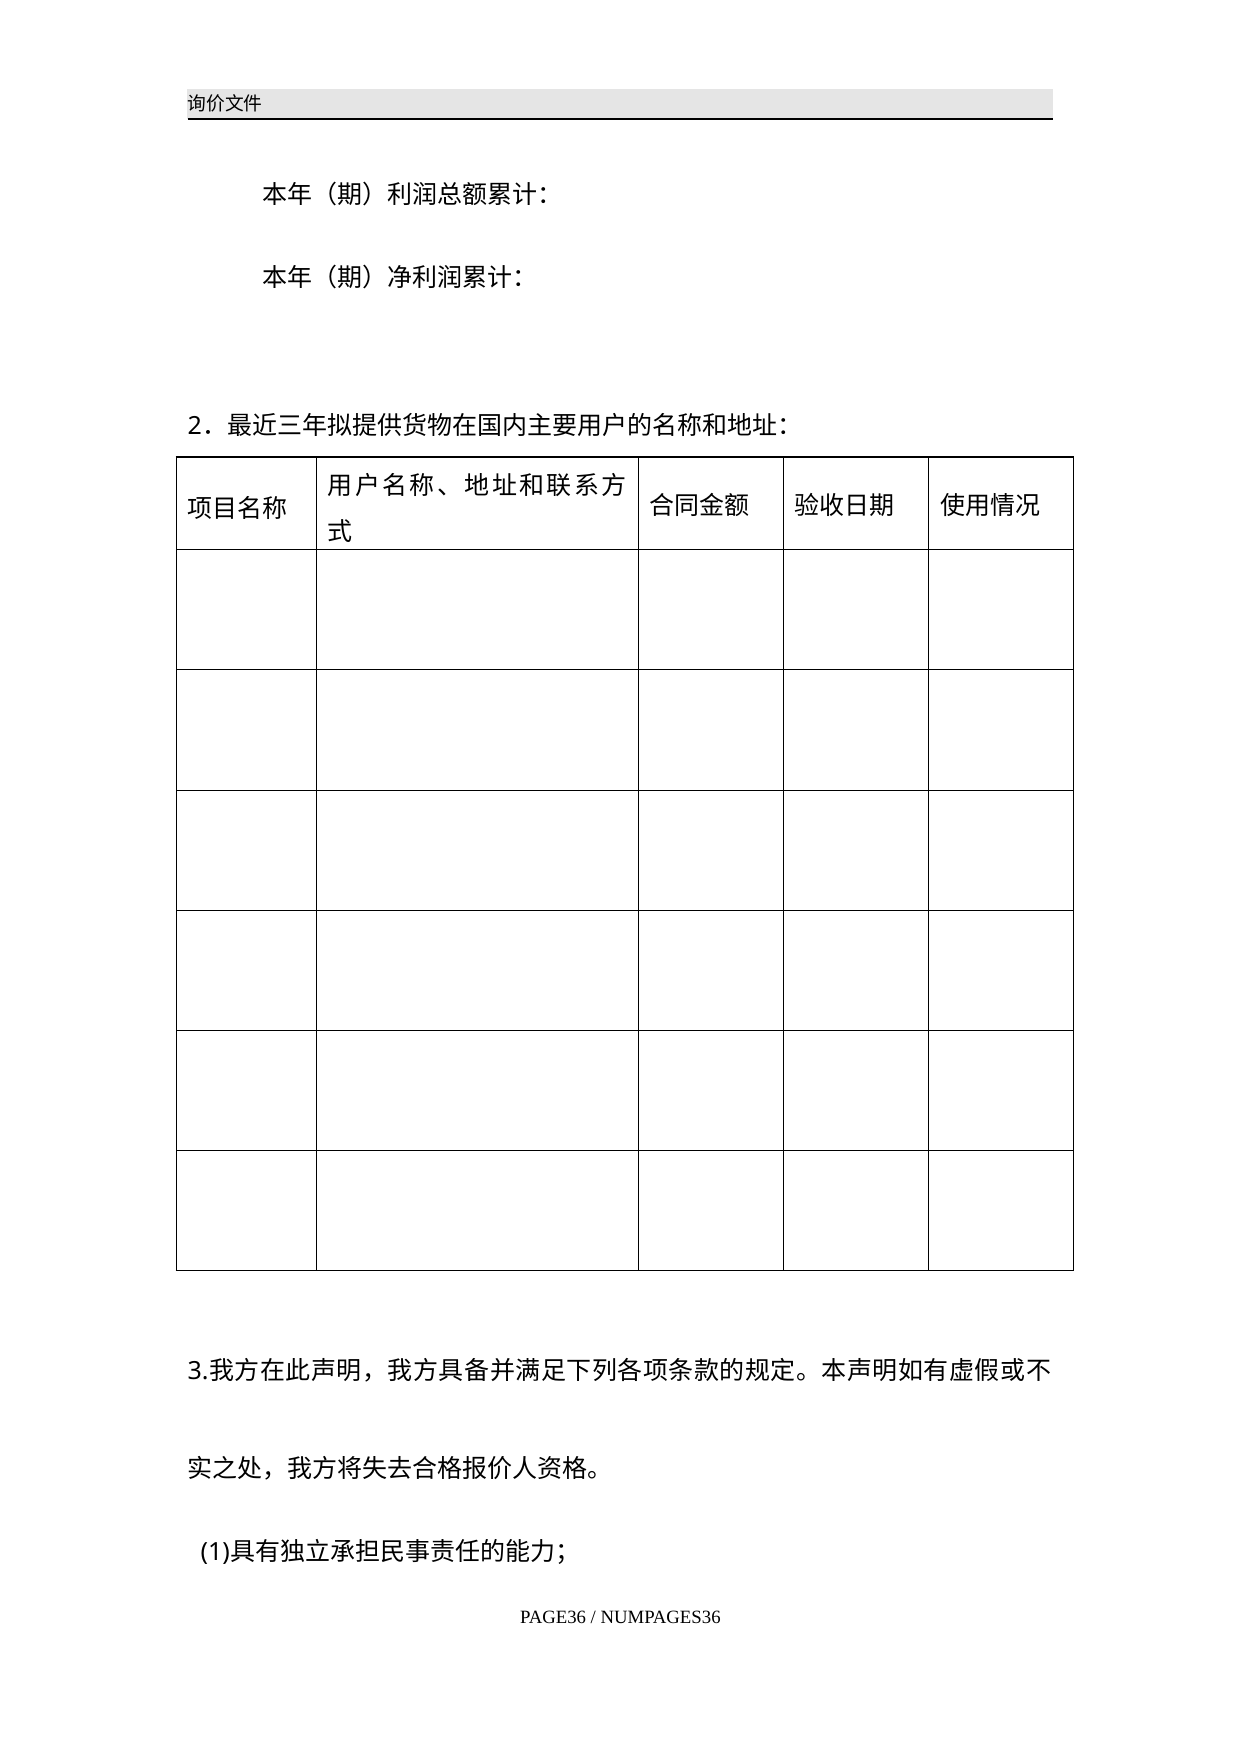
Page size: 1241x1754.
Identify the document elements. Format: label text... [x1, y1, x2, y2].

table_cell [317, 550, 638, 669]
table_header 项目名称 [177, 458, 316, 549]
table_cell [784, 550, 928, 669]
table_cell [639, 550, 783, 669]
table_cell [929, 550, 1073, 669]
table_cell [929, 1151, 1073, 1270]
text 2．最近三年拟提供货物在国内主要用户的名称和地址： [187, 391, 1053, 456]
table_cell [784, 670, 928, 789]
table_cell [177, 1151, 316, 1270]
table_cell [639, 1031, 783, 1150]
table_cell [784, 1031, 928, 1150]
table_cell [177, 550, 316, 669]
table_cell [177, 670, 316, 789]
table_cell [929, 1031, 1073, 1150]
table_cell [639, 1151, 783, 1270]
table_cell [317, 1031, 638, 1150]
table_cell [639, 791, 783, 910]
table_header 验收日期 [784, 458, 928, 549]
table_cell [177, 911, 316, 1030]
table_cell [639, 670, 783, 789]
text 本年（期）利润总额累计： [187, 160, 1053, 225]
table_cell [317, 670, 638, 789]
table_cell [177, 1031, 316, 1150]
table_cell [784, 911, 928, 1030]
text 3.我方在此声明，我方具备并满足下列各项条款的规定。本声明如有虚假或不实之处，我方将失去合格报价人资格。 [187, 1336, 1053, 1499]
table_cell [784, 1151, 928, 1270]
table_header 用户名称、地址和联系方式 [317, 458, 638, 549]
table_cell [929, 791, 1073, 910]
table_cell [317, 1151, 638, 1270]
table_cell [177, 791, 316, 910]
table_cell [639, 911, 783, 1030]
text 本年（期）净利润累计： [187, 243, 1053, 308]
table_header 合同金额 [639, 458, 783, 549]
table_cell [929, 911, 1073, 1030]
text (1)具有独立承担民事责任的能力； [187, 1517, 1053, 1582]
table_header 使用情况 [929, 458, 1073, 549]
table_cell [784, 791, 928, 910]
table_cell [317, 911, 638, 1030]
table_cell [929, 670, 1073, 789]
table_cell [317, 791, 638, 910]
